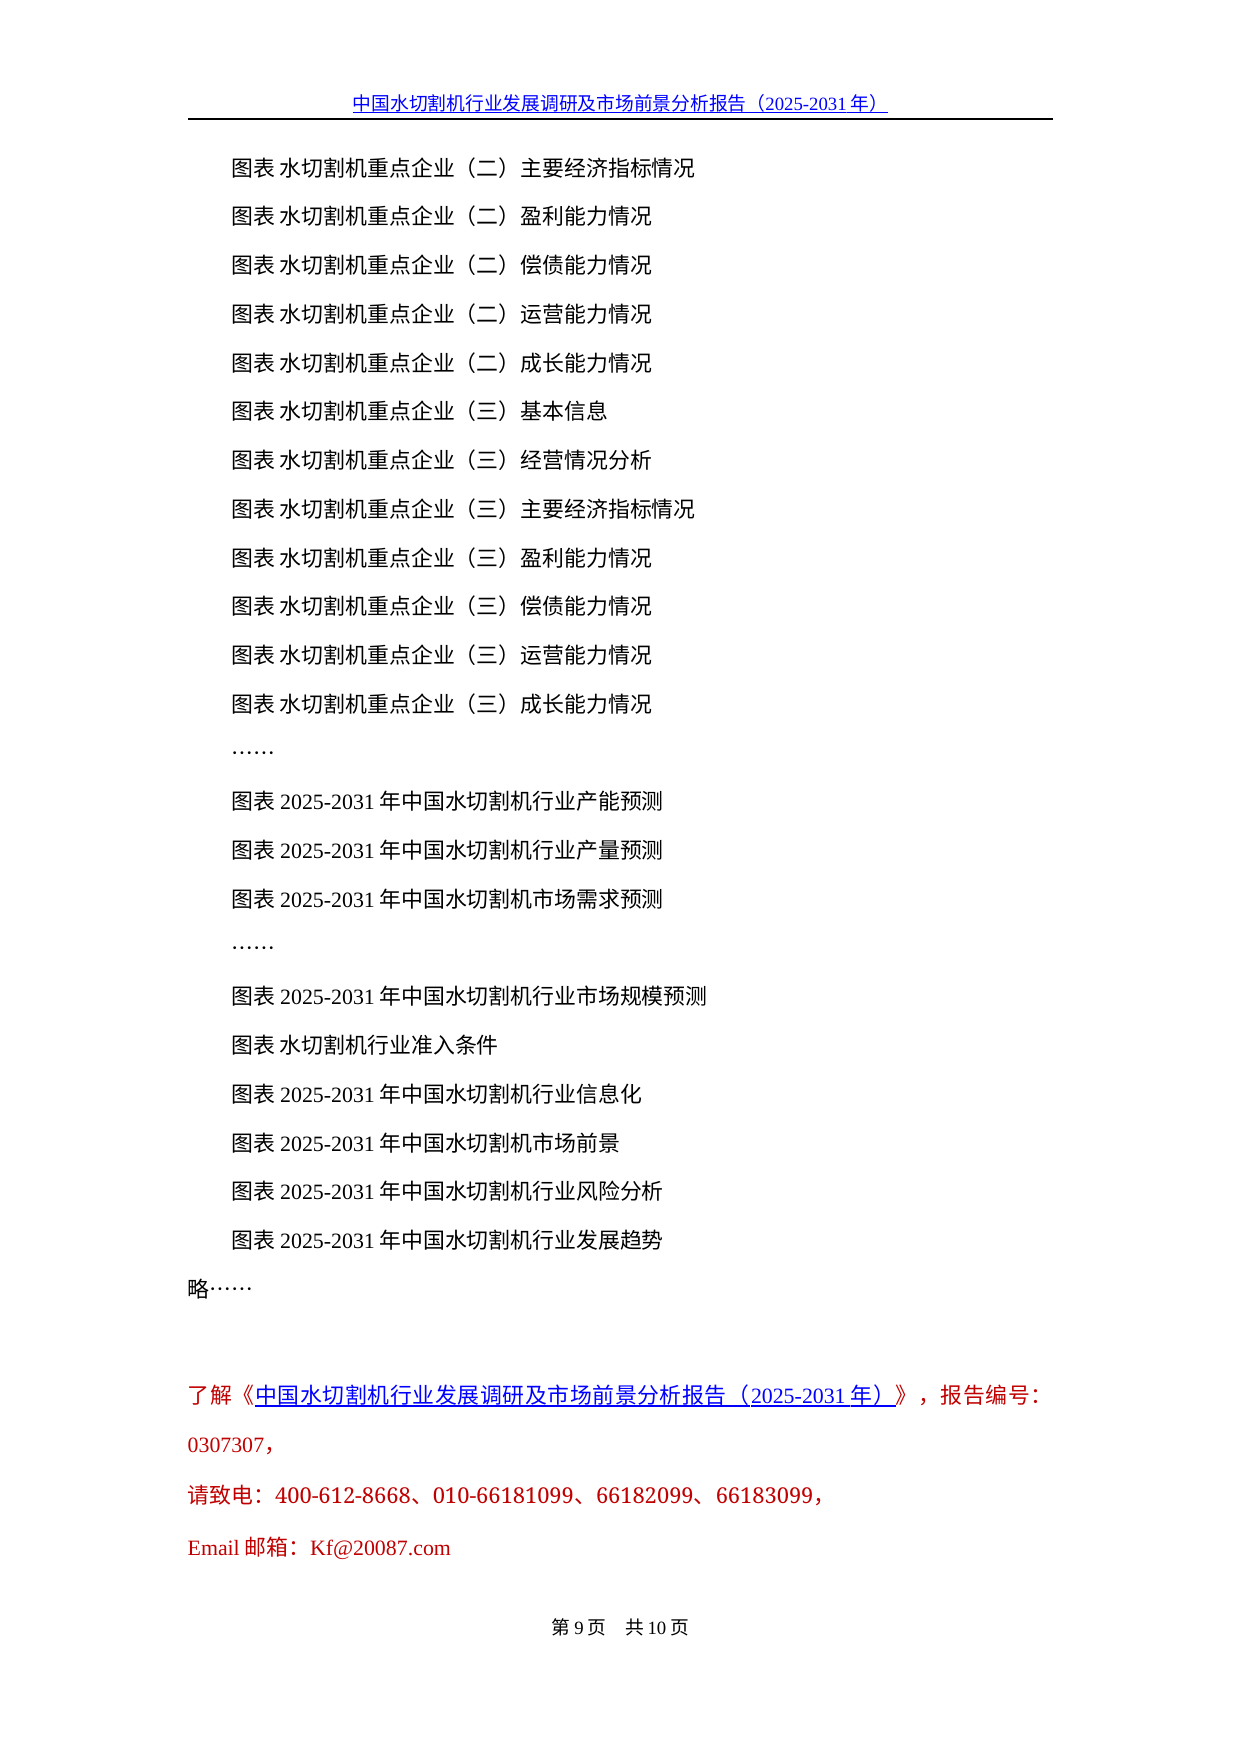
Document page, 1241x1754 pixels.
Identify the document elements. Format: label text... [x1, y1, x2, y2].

text Email邮箱：Kf@20087.com [187, 1530, 1053, 1562]
text 请致电：400-612-8668、010-66181099、66182099、66183099， [187, 1478, 1053, 1511]
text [187, 150, 1053, 1304]
text 了解《中国水切割机行业发展调研及市场前景分析报告（2025-2031年）》，报告编号：0307307， [187, 1378, 1053, 1459]
